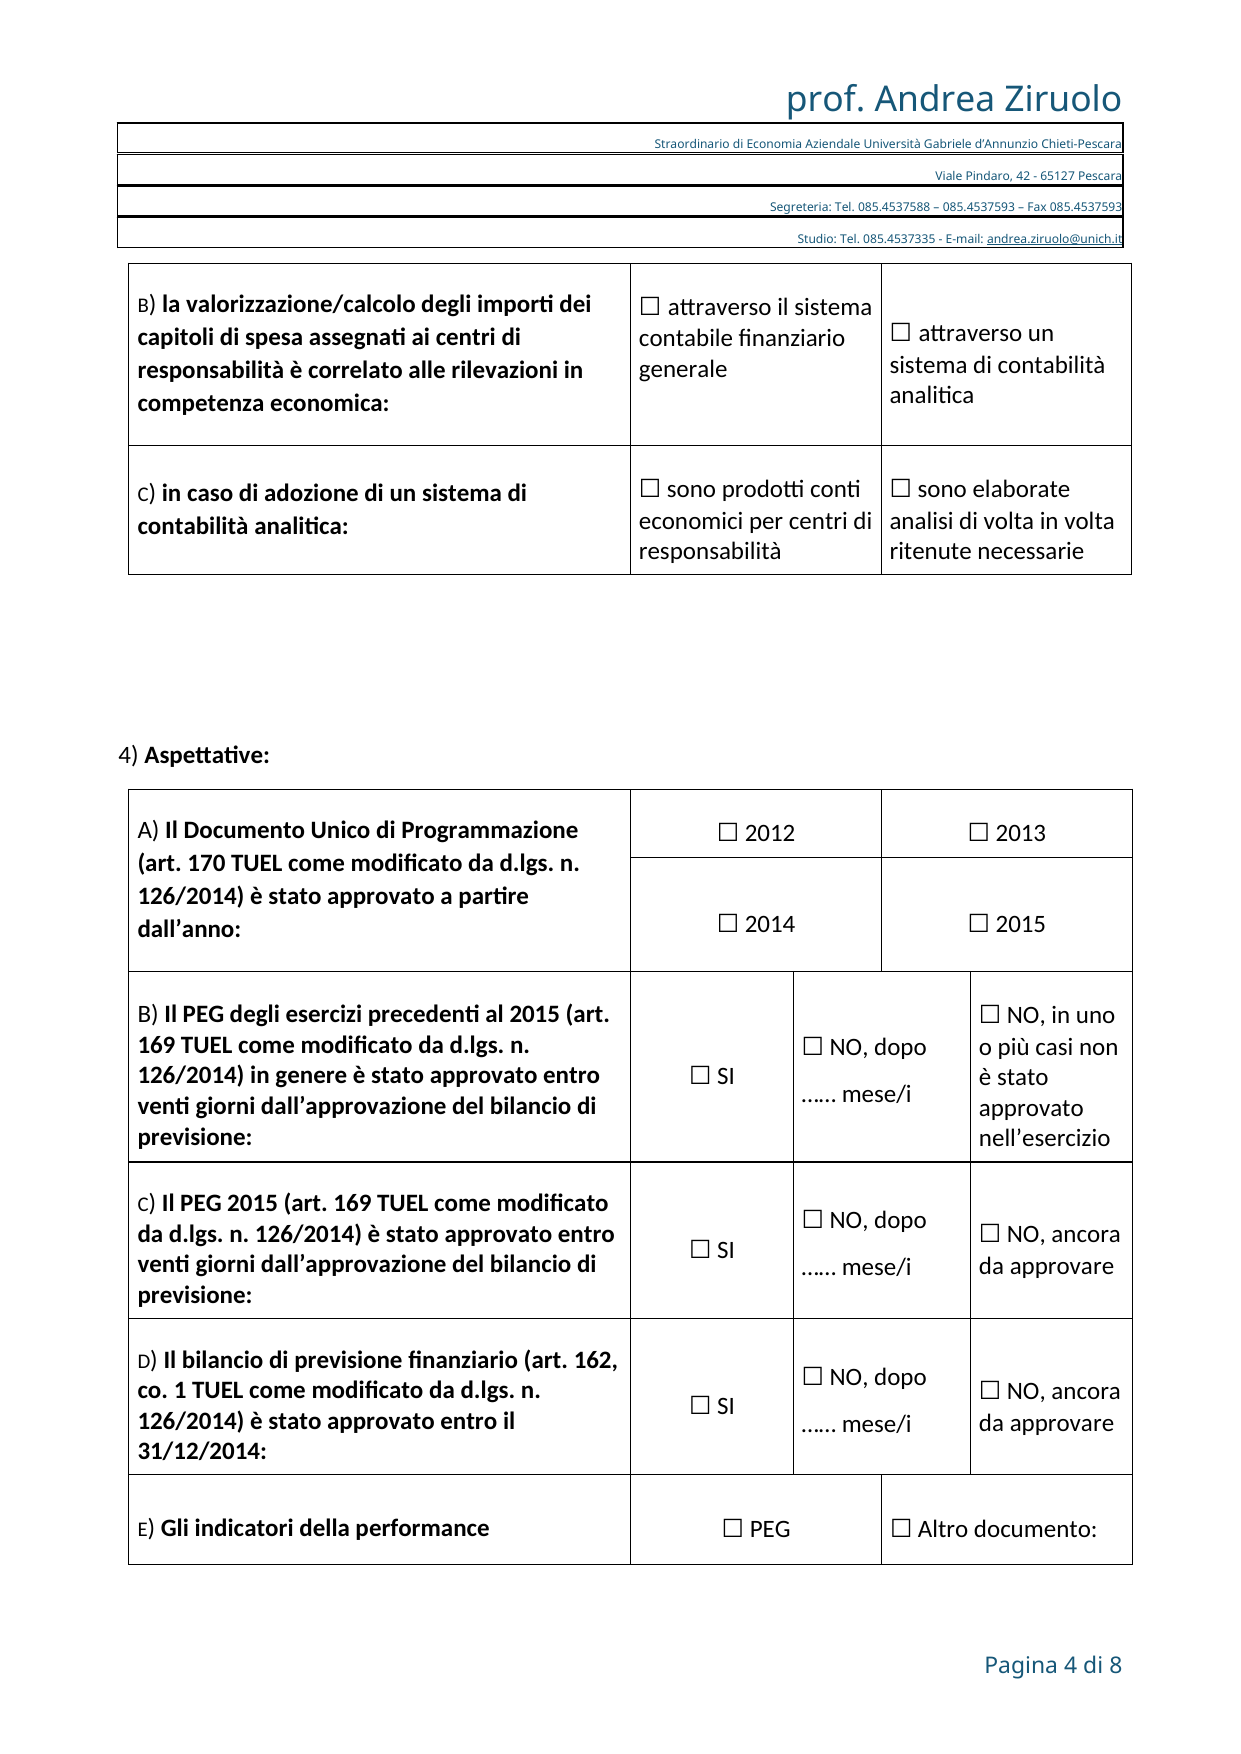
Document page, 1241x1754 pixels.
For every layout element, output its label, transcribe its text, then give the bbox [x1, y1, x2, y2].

table_cell ☐ NO, ancora da approvare [971, 1163, 1132, 1318]
table_header ☐ 2012 [631, 790, 881, 857]
table_cell C) in caso di adozione di un sistema di contabilità analitica: [129, 446, 630, 574]
text 4) Aspettative: [118, 739, 1122, 769]
table_cell ☐ attraverso il sistema contabile finanziario generale [631, 264, 881, 445]
table_cell ☐ PEG [631, 1475, 881, 1563]
table_cell ☐ NO, dopo …… mese/i [794, 1163, 970, 1318]
table_cell ☐ SI [631, 1163, 793, 1318]
table_cell ☐ SI [631, 972, 793, 1161]
table_cell ☐ NO, dopo …… mese/i [794, 1319, 970, 1474]
table_cell ☐ NO, dopo …… mese/i [794, 972, 970, 1161]
table_header A) Il Documento Unico di Programmazione (art. 170 TUEL come modificato da d.lgs. n. 126/2014) è stato approvato a partire dall’anno: [129, 790, 630, 971]
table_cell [129, 1475, 630, 1563]
table_cell ☐ NO, in uno o più casi non è stato approvato nell’esercizio [971, 972, 1132, 1161]
table_cell ☐ sono prodotti conti economici per centri di responsabilità [631, 446, 881, 574]
table_header ☐ 2013 [882, 790, 1132, 857]
table_cell ☐ NO, ancora da approvare [971, 1319, 1132, 1474]
table_cell B) Il PEG degli esercizi precedenti al 2015 (art. 169 TUEL come modificato da d.lgs. n. 126/2014) in genere è stato approvato entro venti giorni dall’approvazione del bilancio di previsione: [129, 972, 630, 1161]
table_cell C) Il PEG 2015 (art. 169 TUEL come modificato da d.lgs. n. 126/2014) è stato approvato entro venti giorni dall’approvazione del bilancio di previsione: [129, 1163, 630, 1318]
table_cell B) la valorizzazione/calcolo degli importi dei capitoli di spesa assegnati ai centri di responsabilità è correlato alle rilevazioni in competenza economica: [129, 264, 630, 445]
table_cell ☐ 2014 [631, 858, 881, 971]
table_cell ☐ SI [631, 1319, 793, 1474]
table_cell ☐ sono elaborate analisi di volta in volta ritenute necessarie [882, 446, 1131, 574]
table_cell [882, 1475, 1132, 1563]
table_cell ☐ attraverso un sistema di contabilità analitica [882, 264, 1131, 445]
table_cell ☐ 2015 [882, 858, 1132, 971]
table_cell D) Il bilancio di previsione finanziario (art. 162, co. 1 TUEL come modificato da d.lgs. n. 126/2014) è stato approvato entro il 31/12/2014: [129, 1319, 630, 1474]
